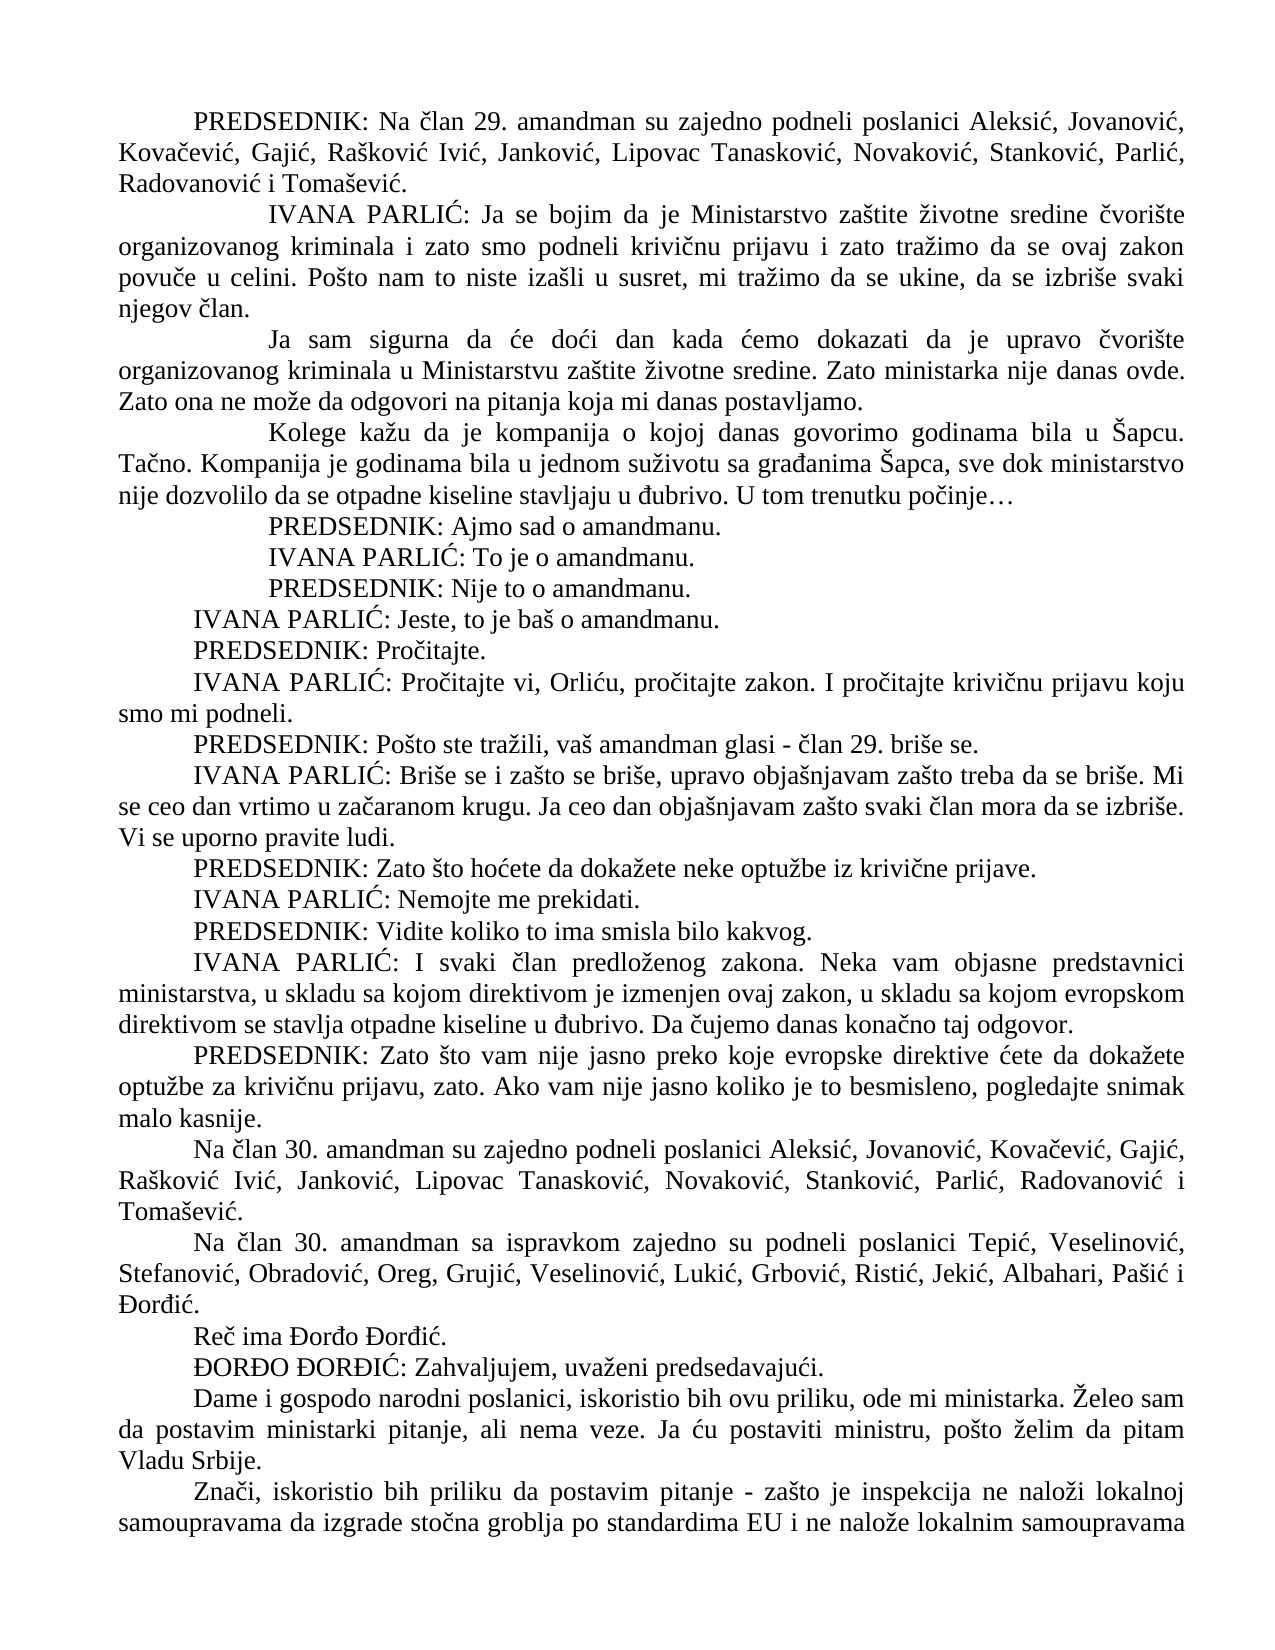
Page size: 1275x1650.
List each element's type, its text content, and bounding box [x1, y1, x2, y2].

text ĐORĐO ĐORĐIĆ: Zahvaljujem, uvaženi predsedavajući. [118, 1351, 1186, 1382]
text Ja sam sigurna da će doći dan kada ćemo dokazati da je upravo čvorište organizovanog kriminala u Ministarstvu zaštite životne sredine. Zato ministarka nije danas ovde. Zato ona ne može da odgovori na pitanja koja mi danas postavljamo. [118, 323, 1186, 416]
text Na član 30. amandman su zajedno podneli poslanici Aleksić, Jovanović, Kovačević, Gajić, Rašković Ivić, Janković, Lipovac Tanasković, Novaković, Stanković, Parlić, Radovanović i Tomašević. [118, 1133, 1186, 1226]
text PREDSEDNIK: Zato što hoćete da dokažete neke optužbe iz krivične prijave. [118, 852, 1186, 884]
text IVANA PARLIĆ: Ja se bojim da je Ministarstvo zaštite životne sredine čvorište organizovanog kriminala i zato smo podneli krivičnu prijavu i zato tražimo da se ovaj zakon povuče u celini. Pošto nam to niste izašli u susret, mi tražimo da se ukine, da se izbriše svaki njegov član. [118, 198, 1186, 323]
text Na član 30. amandman sa ispravkom zajedno su podneli poslanici Tepić, Veselinović, Stefanović, Obradović, Oreg, Grujić, Veselinović, Lukić, Grbović, Ristić, Jekić, Albahari, Pašić i Đorđić. [118, 1226, 1186, 1320]
text IVANA PARLIĆ: Briše se i zašto se briše, upravo objašnjavam zašto treba da se briše. Mi se ceo dan vrtimo u začaranom krugu. Ja ceo dan objašnjavam zašto svaki član mora da se izbriše. Vi se uporno pravite ludi. [118, 759, 1186, 852]
text PREDSEDNIK: Na član 29. amandman su zajedno podneli poslanici Aleksić, Jovanović, Kovačević, Gajić, Rašković Ivić, Janković, Lipovac Tanasković, Novaković, Stanković, Parlić, Radovanović i Tomašević. [118, 105, 1186, 198]
text IVANA PARLIĆ: Nemojte me prekidati. [118, 884, 1186, 915]
text IVANA PARLIĆ: Pročitajte vi, Orliću, pročitajte zakon. I pročitajte krivičnu prijavu koju smo mi podneli. [118, 666, 1186, 728]
text Kolege kažu da je kompanija o kojoj danas govorimo godinama bila u Šapcu. Tačno. Kompanija je godinama bila u jednom suživotu sa građanima Šapca, sve dok ministarstvo nije dozvolilo da se otpadne kiseline stavljaju u đubrivo. U tom trenutku počinje… [118, 416, 1186, 510]
text IVANA PARLIĆ: I svaki član predloženog zakona. Neka vam objasne predstavnici ministarstva, u skladu sa kojom direktivom je izmenjen ovaj zakon, u skladu sa kojom evropskom direktivom se stavlja otpadne kiseline u đubrivo. Da čujemo danas konačno taj odgovor. [118, 946, 1186, 1039]
text PREDSEDNIK: Zato što vam nije jasno preko koje evropske direktive ćete da dokažete optužbe za krivičnu prijavu, zato. Ako vam nije jasno koliko je to besmisleno, pogledajte snimak malo kasnije. [118, 1039, 1186, 1133]
text PREDSEDNIK: Ajmo sad o amandmanu. [118, 510, 1186, 541]
text IVANA PARLIĆ: Jeste, to je baš o amandmanu. [118, 603, 1186, 634]
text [118, 1475, 1186, 1538]
text PREDSEDNIK: Pročitajte. [118, 634, 1186, 666]
text PREDSEDNIK: Vidite koliko to ima smisla bilo kakvog. [118, 915, 1186, 946]
text IVANA PARLIĆ: To je o amandmanu. [118, 541, 1186, 572]
text Reč ima Đorđo Đorđić. [118, 1320, 1186, 1351]
text Dame i gospodo narodni poslanici, iskoristio bih ovu priliku, ode mi ministarka. Želeo sam da postavim ministarki pitanje, ali nema veze. Ja ću postaviti ministru, pošto želim da pitam Vladu Srbije. [118, 1382, 1186, 1475]
text PREDSEDNIK: Nije to o amandmanu. [118, 572, 1186, 603]
text PREDSEDNIK: Pošto ste tražili, vaš amandman glasi - član 29. briše se. [118, 728, 1186, 759]
